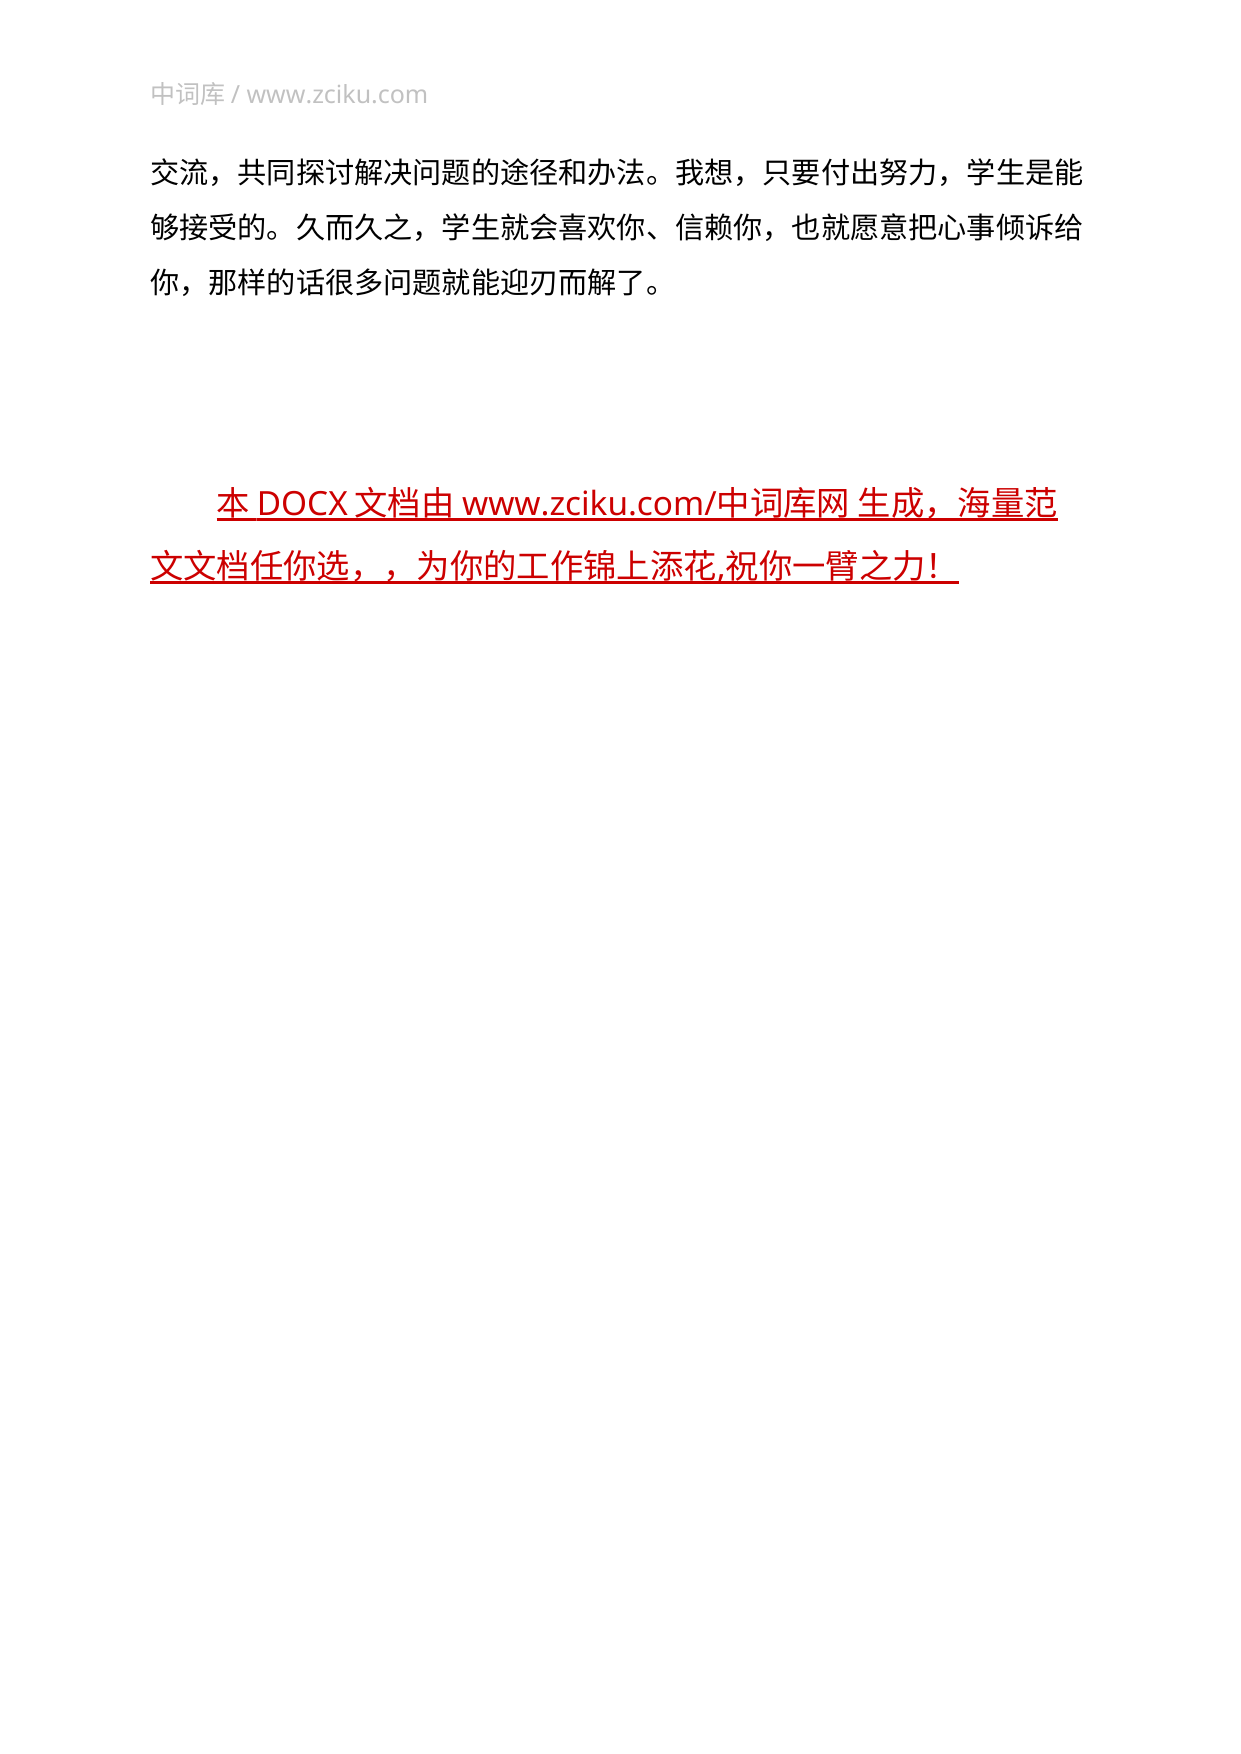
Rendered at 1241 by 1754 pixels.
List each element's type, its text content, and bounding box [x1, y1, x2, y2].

text 本DOCX文档由 www.zciku.com/中词库网 生成，海量范文文档任你选，，为你的工作锦上添花,祝你一臂之力！ [150, 477, 1090, 588]
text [150, 150, 1090, 302]
